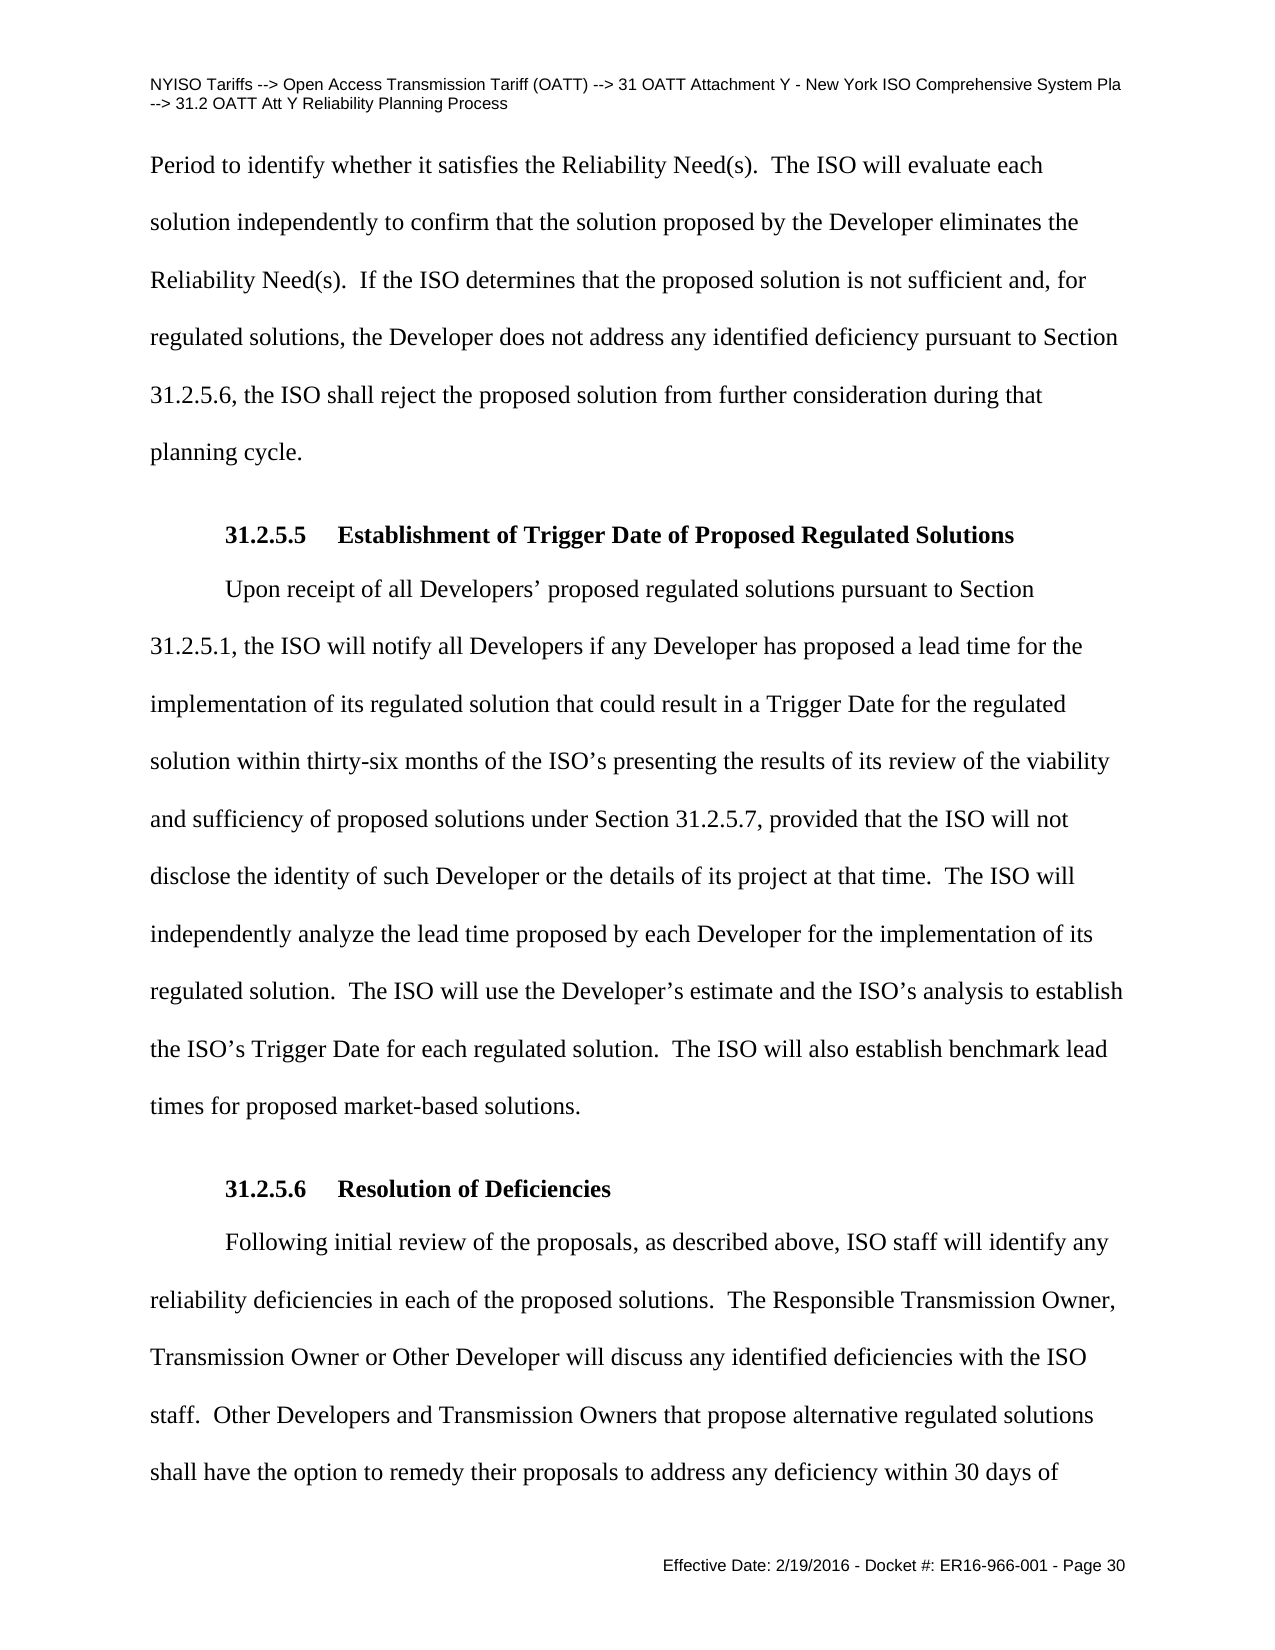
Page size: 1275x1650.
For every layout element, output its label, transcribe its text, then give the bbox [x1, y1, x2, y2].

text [150, 150, 1125, 466]
subtitle 31.2.5.6 Resolution of Deficiencies [225, 1174, 1125, 1202]
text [150, 1227, 1125, 1486]
subtitle 31.2.5.5 Establishment of Trigger Date of Proposed Regulated Solutions [225, 520, 1125, 549]
text Upon receipt of all Developers’ proposed regulated solutions pursuant to Section 31.2.5.1, the ISO will notify all Developers if any Developer has proposed a lead time for the implementation of its regulated solution that could result in a Trigger Date for the regulated solution within thirty-six months of the ISO’s presenting the results of its review of the viability and sufficiency of proposed solutions under Section 31.2.5.7, provided that the ISO will not disclose the identity of such Developer or the details of its project at that time. The ISO will independently analyze the lead time proposed by each Developer for the implementation of its regulated solution. The ISO will use the Developer’s estimate and the ISO’s analysis to establish the ISO’s Trigger Date for each regulated solution. The ISO will also establish benchmark lead times for proposed market-based solutions. [150, 574, 1125, 1120]
